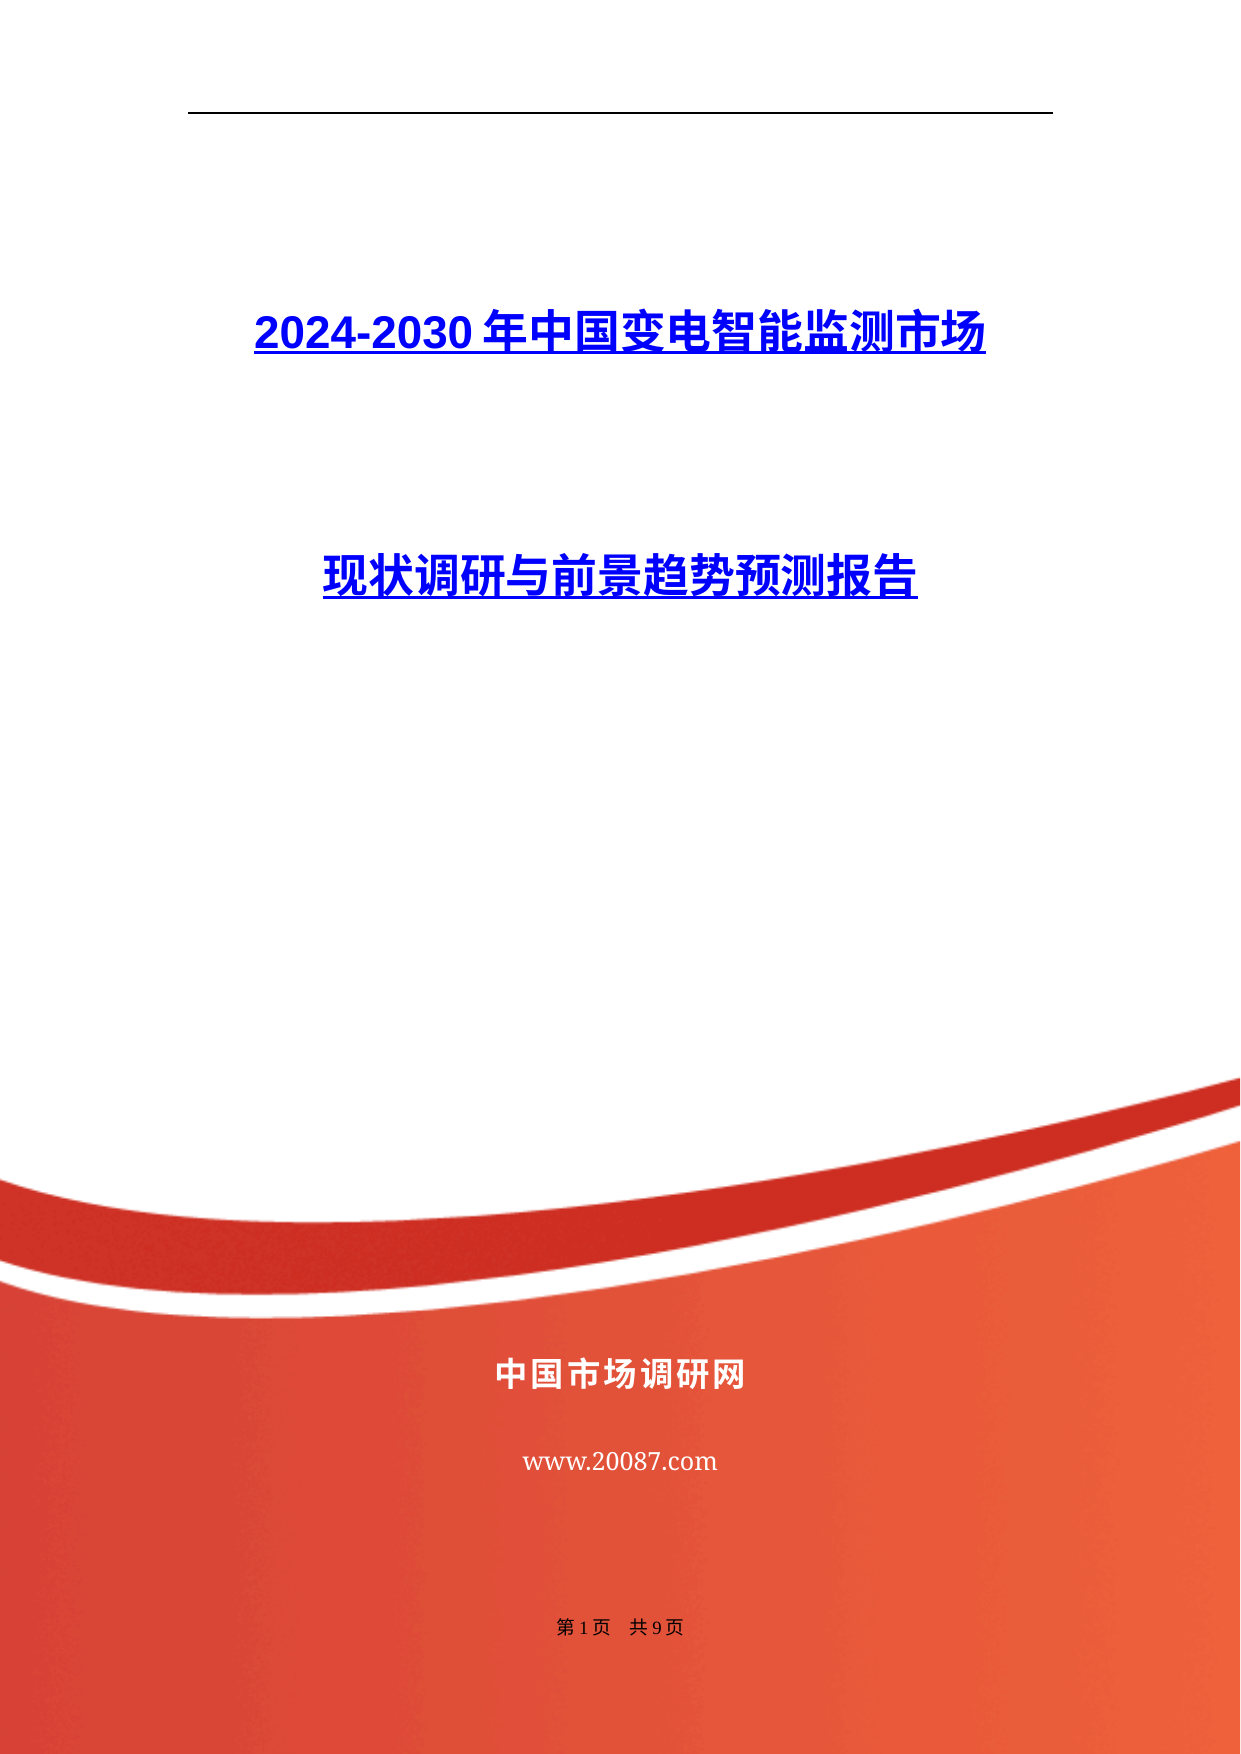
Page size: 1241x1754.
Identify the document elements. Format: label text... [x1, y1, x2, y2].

subtitle 中国市场调研网 [187, 1339, 1053, 1404]
table_header 2024-2030年中国变电智能监测市场现状调研与前景趋势预测报告 [188, 207, 1053, 773]
text www.20087.com [187, 1428, 1053, 1493]
picture [0, 1006, 1241, 1754]
